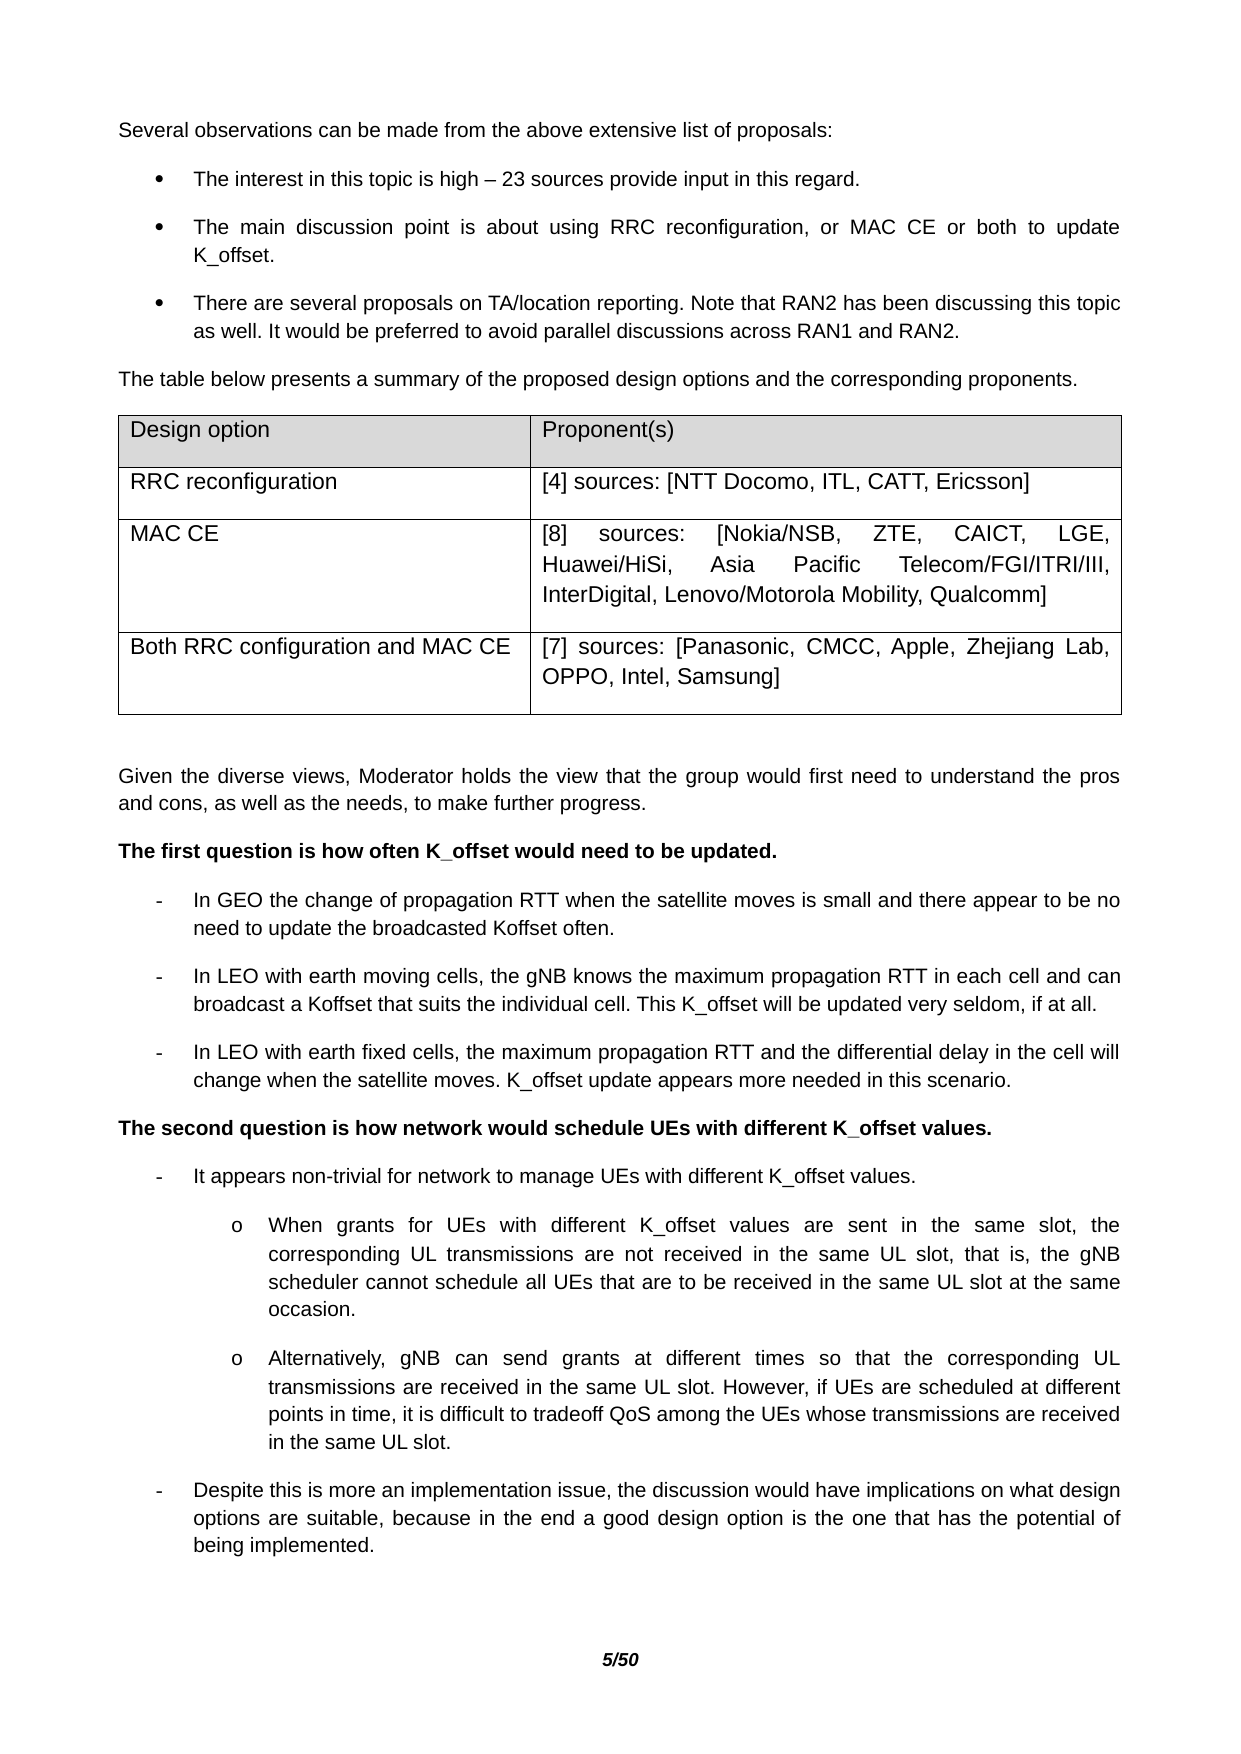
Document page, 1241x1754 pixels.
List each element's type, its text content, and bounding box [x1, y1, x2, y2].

list When grants for UEs with different K_offset values are sent in the same slot, the corresponding UL transmissions are not received in the same UL slot, that is, the gNB scheduler cannot schedule all UEs that are to be received in the same UL slot at the same occasion. [231, 1213, 1122, 1321]
list In LEO with earth fixed cells, the maximum propagation RTT and the differential delay in the cell will change when the satellite moves. K_offset update appears more needed in this scenario. [156, 1040, 1122, 1091]
list It appears non-trivial for network to manage UEs with different K_offset values. [156, 1164, 1122, 1188]
list There are several proposals on TA/location reporting. Note that RAN2 has been discussing this topic as well. It would be preferred to avoid parallel discussions across RAN1 and RAN2. [156, 291, 1122, 342]
table_cell Both RRC configuration and MAC CE [119, 633, 530, 714]
table_cell RRC reconfiguration [119, 468, 530, 519]
list The main discussion point is about using RRC reconfiguration, or MAC CE or both to update K_offset. [156, 215, 1122, 266]
table_cell [8] sources: [Nokia/NSB, ZTE, CAICT, LGE, Huawei/HiSi, Asia Pacific Telecom/FGI/ITRI/III, InterDigital, Lenovo/Motorola Mobility, Qualcomm] [531, 520, 1121, 632]
text The table below presents a summary of the proposed design options and the corresponding proponents. [118, 367, 1122, 391]
list In LEO with earth moving cells, the gNB knows the maximum propagation RTT in each cell and can broadcast a Koffset that suits the individual cell. This K_offset will be updated very seldom, if at all. [156, 964, 1122, 1015]
text The second question is how network would schedule UEs with different K_offset values. [118, 1116, 1122, 1140]
text Several observations can be made from the above extensive list of proposals: [118, 118, 1122, 142]
text The first question is how often K_offset would need to be updated. [118, 839, 1122, 863]
table_header Design option [119, 416, 530, 467]
text Given the diverse views, Moderator holds the view that the group would first need to understand the pros and cons, as well as the needs, to make further progress. [118, 763, 1122, 815]
table_cell [7] sources: [Panasonic, CMCC, Apple, Zhejiang Lab, OPPO, Intel, Samsung] [531, 633, 1121, 714]
list In GEO the change of propagation RTT when the satellite moves is small and there appear to be no need to update the broadcasted Koffset often. [156, 888, 1122, 939]
table_cell [4] sources: [NTT Docomo, ITL, CATT, Ericsson] [531, 468, 1121, 519]
list Despite this is more an implementation issue, the discussion would have implications on what design options are suitable, because in the end a good design option is the one that has the potential of being implemented. [156, 1478, 1122, 1557]
table_header Proponent(s) [531, 416, 1121, 467]
list Alternatively, gNB can send grants at different times so that the corresponding UL transmissions are received in the same UL slot. However, if UEs are scheduled at different points in time, it is difficult to tradeoff QoS among the UEs whose transmissions are received in the same UL slot. [231, 1345, 1122, 1454]
list The interest in this topic is high – 23 sources provide input in this regard. [156, 166, 1122, 191]
table_cell MAC CE [119, 520, 530, 632]
